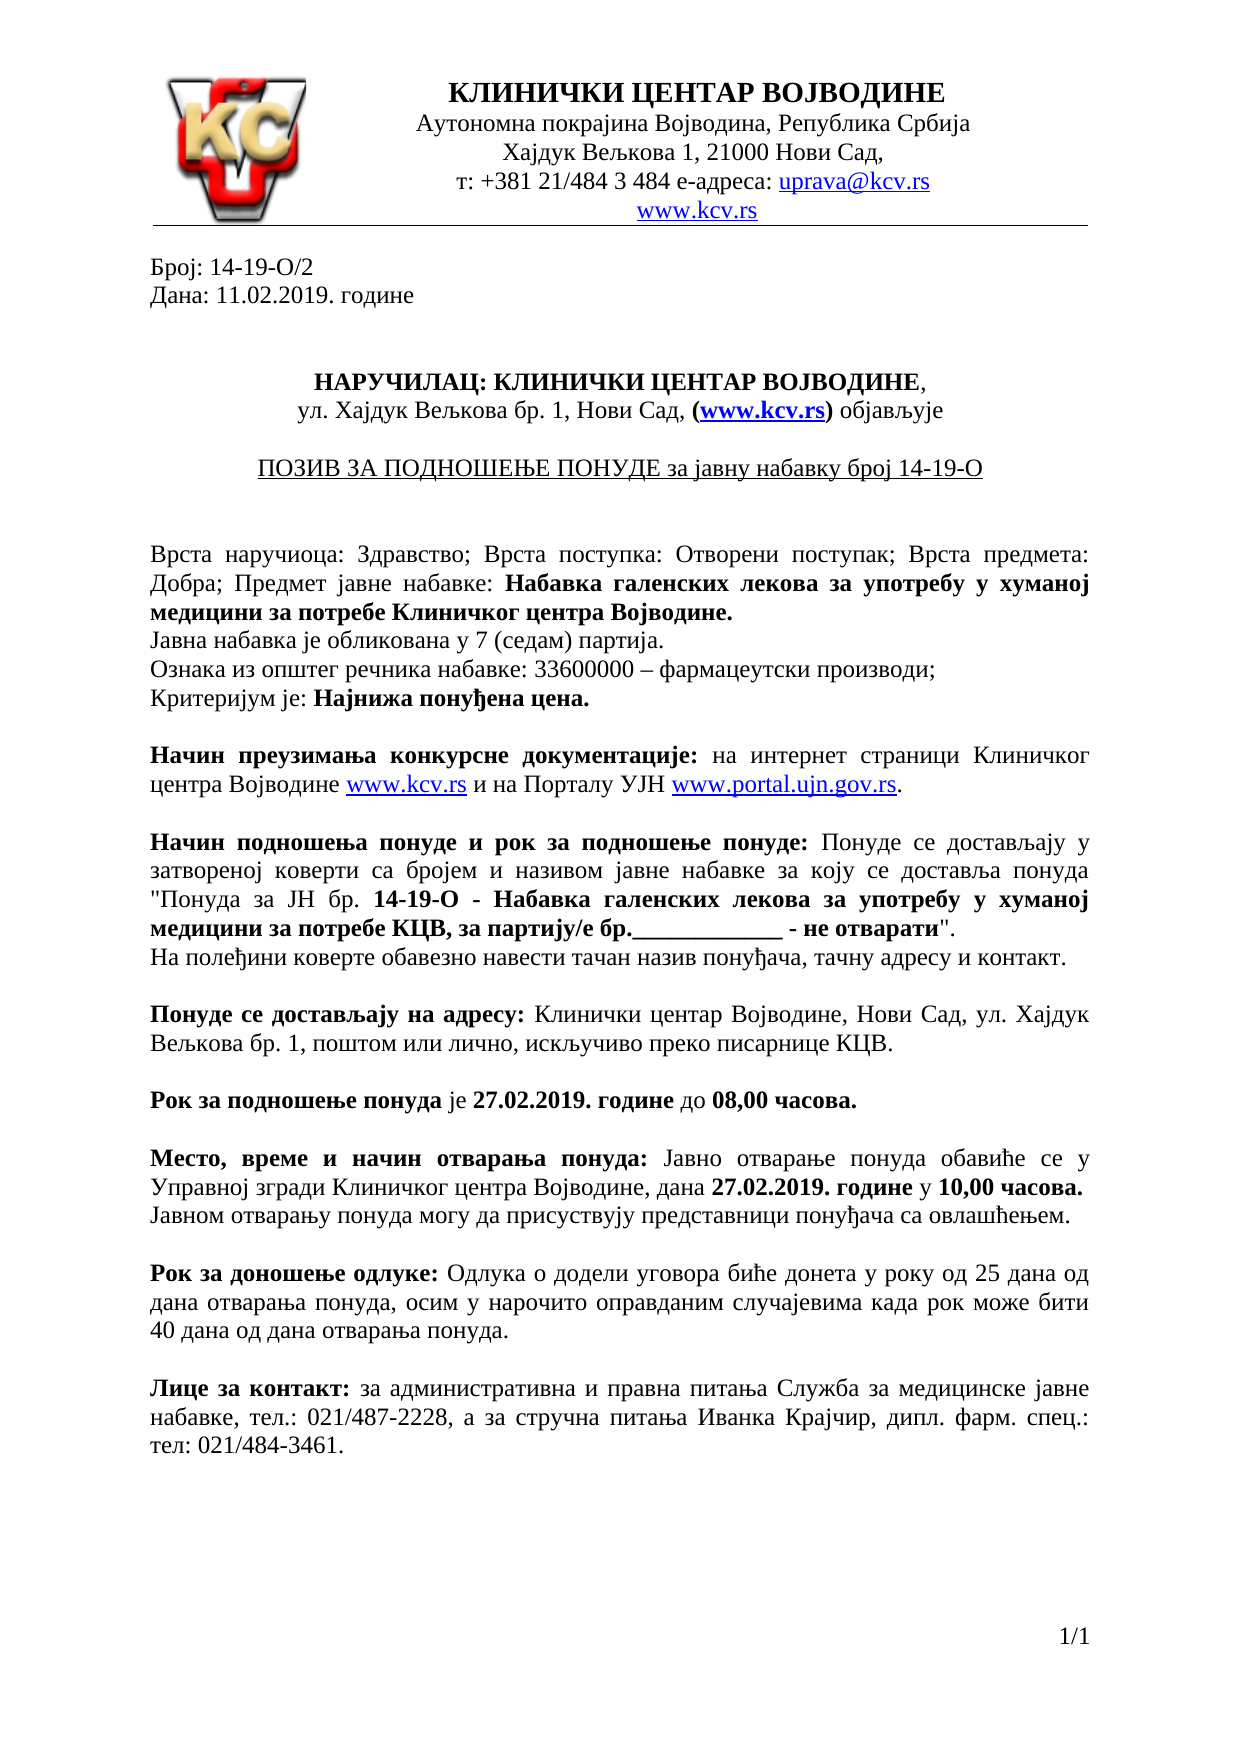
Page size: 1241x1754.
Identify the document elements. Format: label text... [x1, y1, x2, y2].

subtitle НАРУЧИЛАЦ: КЛИНИЧКИ ЦЕНТАР ВОЈВОДИНЕ, [150, 367, 1090, 395]
text Место, време и начин отварања понуда: Јавно отварање понуда обавиће се у Управној згради Клиничког центра Војводине, дана 27.02.2019. године у 10,00 часова. [150, 1143, 1090, 1200]
text На полеђини коверте обавезно навести тачан назив понуђача, тачну адресу и контакт. [150, 942, 1090, 970]
text Број: 14-19-О/2 [150, 252, 1090, 280]
text Рок за доношење одлуке: Одлука о додели уговора биће донета у року од 25 дана од дана отварања понуда, осим у нарочито оправданим случајевима када рок може бити 40 дана од дана отварања понуда. [150, 1258, 1090, 1344]
subtitle ПОЗИВ ЗА ПОДНОШЕЊЕ ПОНУДЕ за јавну набавку број 14-19-О [150, 453, 1090, 482]
text Рок за подношење понуда је 27.02.2019. године до 08,00 часова. [150, 1085, 1090, 1114]
text Критеријум је: Најнижа понуђена цена. [150, 683, 1090, 712]
text Врста наручиоца: Здравство; Врста поступка: Отворени поступак; Врста предмета: ; Предмет јавне набавке: Набавка галенских лекова за употребу у хуманој медицини за потребе Клиничког центра Војводине. [150, 539, 1090, 625]
subtitle ул. Хајдук Вељкова бр. 1, Нови Сад, (www.kcv.rs) објављује [150, 395, 1090, 424]
text Јавном отварању понуда могу да присуствују представници понуђача са овлашћењем. [150, 1200, 1090, 1229]
text Начин преузимања конкурсне документације: на интернет страници Клиничког центра Војводине www.kcv.rs и на Порталу УЈН www.portal.ujn.gov.rs. [150, 740, 1090, 798]
text Јавна набавка je обликована у 7 (седам) партија. [150, 625, 1090, 654]
text Oзнака из општег речника набавке: 33600000 – фармацеутски производи; [150, 654, 1090, 683]
text Дана: 11.02.2019. године [150, 280, 1090, 309]
text Понуде се достављају на адресу: Клинички центар Војводине, Нови Сад, ул. Хајдук Вељкова бр. 1, поштом или лично, искључиво преко писарнице КЦВ. [150, 999, 1090, 1057]
text Лице за контакт: за административна и правна питања Служба за медицинске јавне набавке, тел.: 021/487-2228, а за стручна питања Иванка Крајчир, дипл. фарм. спец.: тел: 021/484-3461. [150, 1373, 1090, 1459]
picture [163, 75, 307, 225]
text Начин подношења понуде и рок за подношење понуде: Понуде се достављају у затвореној коверти са бројем и називом јавне набавке за коју се доставља понуда "Понуда за ЈН бр. 14-19-O - Набавка галенских лекова за употребу у хуманој медицини за потребе КЦВ, за партију/е бр.____________ - не отварати". [150, 827, 1090, 942]
